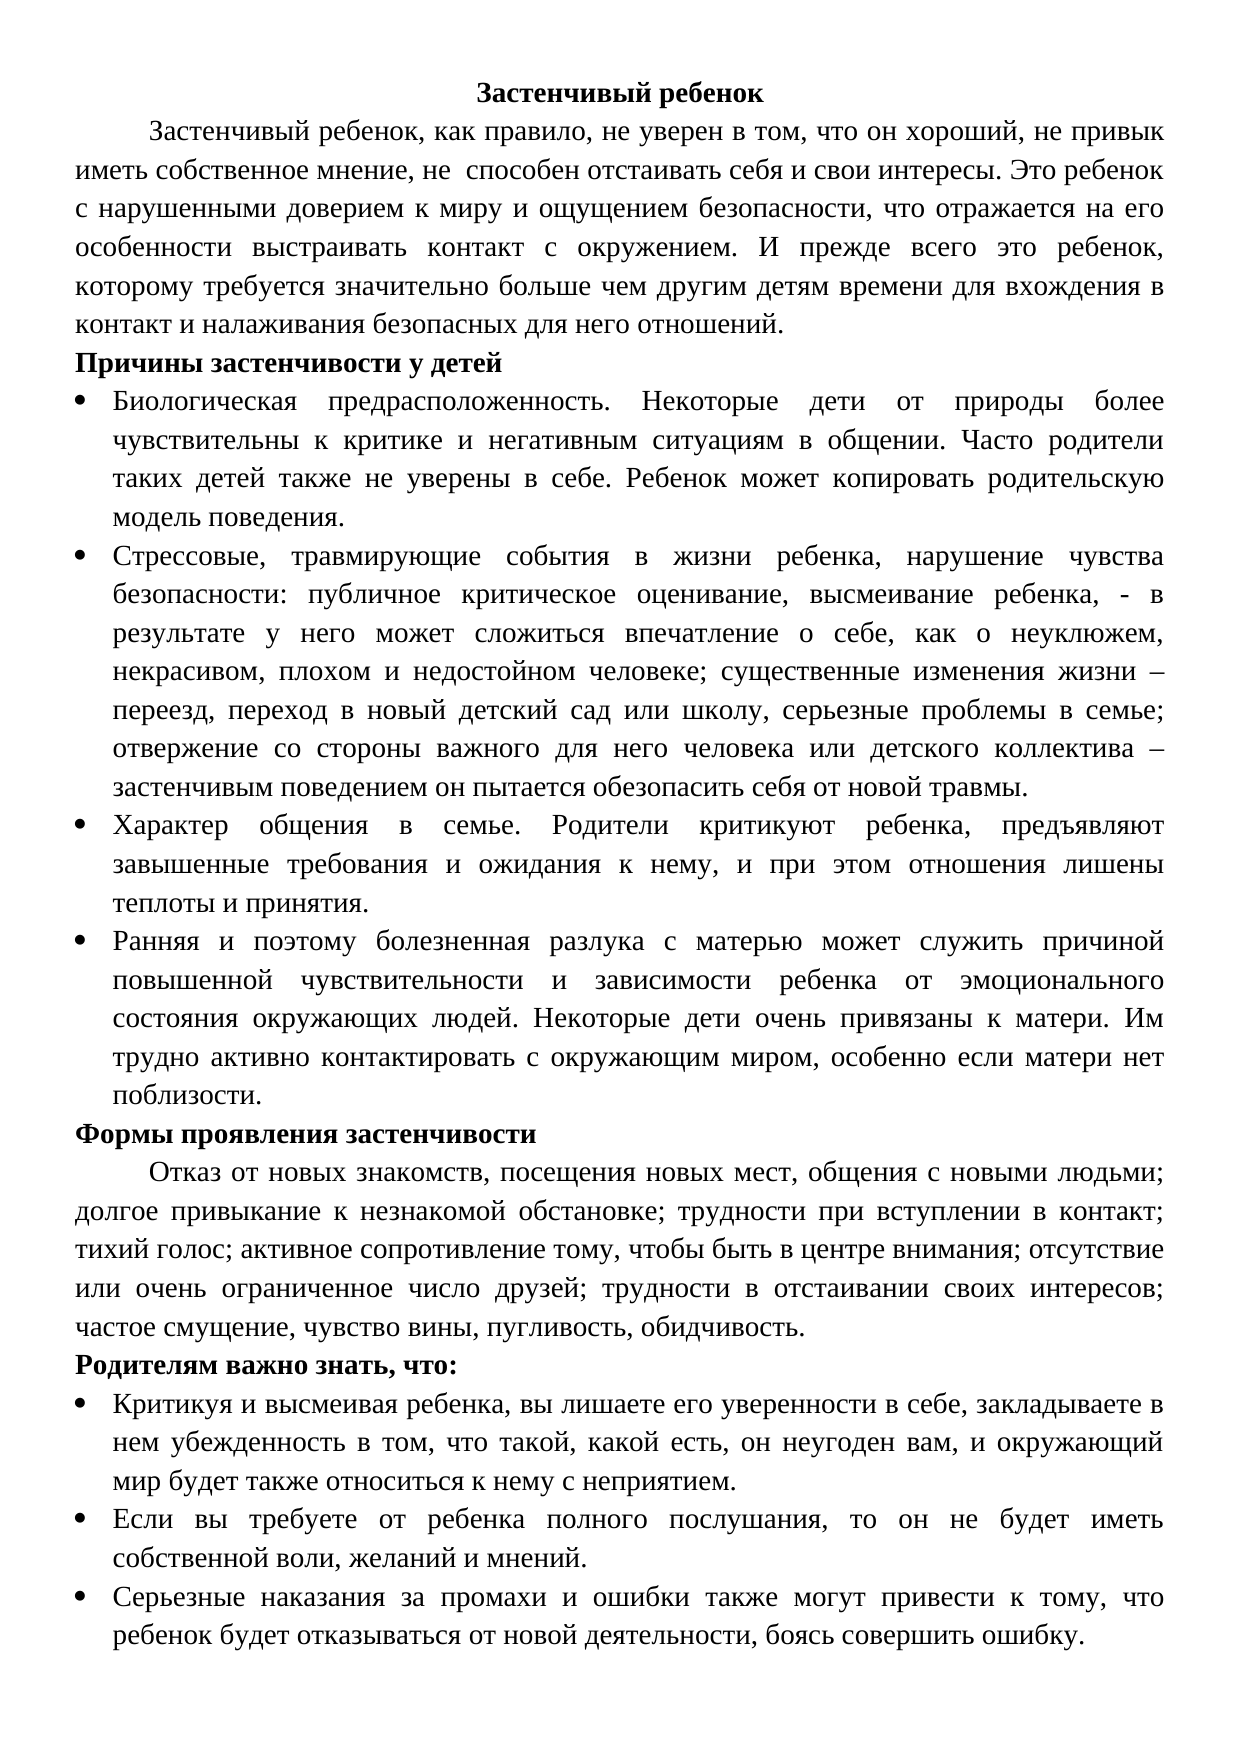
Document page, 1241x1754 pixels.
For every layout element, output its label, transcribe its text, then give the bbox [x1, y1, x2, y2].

text Родителям важно знать, что: [75, 1347, 1165, 1381]
text Формы проявления застенчивости [75, 1116, 1165, 1149]
list Биологическая предрасположенность. Некоторые дети от природы более чувствительны к критике и негативным ситуациям в общении. Часто родители таких детей также не уверены в себе. Ребенок может копировать родительскую модель поведения. [75, 383, 1165, 533]
list Если вы требуете от ребенка полного послушания, то он не будет иметь собственной воли, желаний и мнений. [75, 1502, 1165, 1574]
list Критикуя и высмеивая ребенка, вы лишаете его уверенности в себе, закладываете в нем убежденность в том, что такой, какой есть, он неугоден вам, и окружающий мир будет также относиться к нему с неприятием. [75, 1386, 1165, 1497]
list Стрессовые, травмирующие события в жизни ребенка, нарушение чувства безопасности: публичное критическое оценивание, высмеивание ребенка, - в результате у него может сложиться впечатление о себе, как о неуклюжем, некрасивом, плохом и недостойном человеке; существенные изменения жизни – переезд, переход в новый детский сад или школу, серьезные проблемы в семье; отвержение со стороны важного для него человека или детского коллектива – застенчивым поведением он пытается обезопасить себя от новой травмы. [75, 538, 1165, 802]
text Отказ от новых знакомств, посещения новых мест, общения с новыми людьми; долгое привыкание к незнакомой обстановке; трудности при вступлении в контакт; тихий голос; активное сопротивление тому, чтобы быть в центре внимания; отсутствие или очень ограниченное число друзей; трудности в отстаивании своих интересов; частое смущение, чувство вины, пугливость, обидчивость. [75, 1154, 1165, 1342]
text Застенчивый ребенок [75, 75, 1165, 108]
list Серьезные наказания за промахи и ошибки также могут привести к тому, что ребенок будет отказываться от новой деятельности, боясь совершить ошибку. [75, 1579, 1165, 1651]
text Застенчивый ребенок, как правило, не уверен в том, что он хороший, не привык иметь собственное мнение, не способен отстаивать себя и свои интересы. Это ребенок с нарушенными доверием к миру и ощущением безопасности, что отражается на его особенности выстраивать контакт с окружением. И прежде всего это ребенок, которому требуется значительно больше чем другим детям времени для вхождения в контакт и налаживания безопасных для него отношений. [75, 113, 1165, 340]
list Характер общения в семье. Родители критикуют ребенка, предъявляют завышенные требования и ожидания к нему, и при этом отношения лишены теплоты и принятия. [75, 807, 1165, 918]
list Ранняя и поэтому болезненная разлука с матерью может служить причиной повышенной чувствительности и зависимости ребенка от эмоционального состояния окружающих людей. Некоторые дети очень привязаны к матери. Им трудно активно контактировать с окружающим миром, особенно если матери нет поблизости. [75, 923, 1165, 1111]
text Причины застенчивости у детей [75, 345, 1165, 378]
